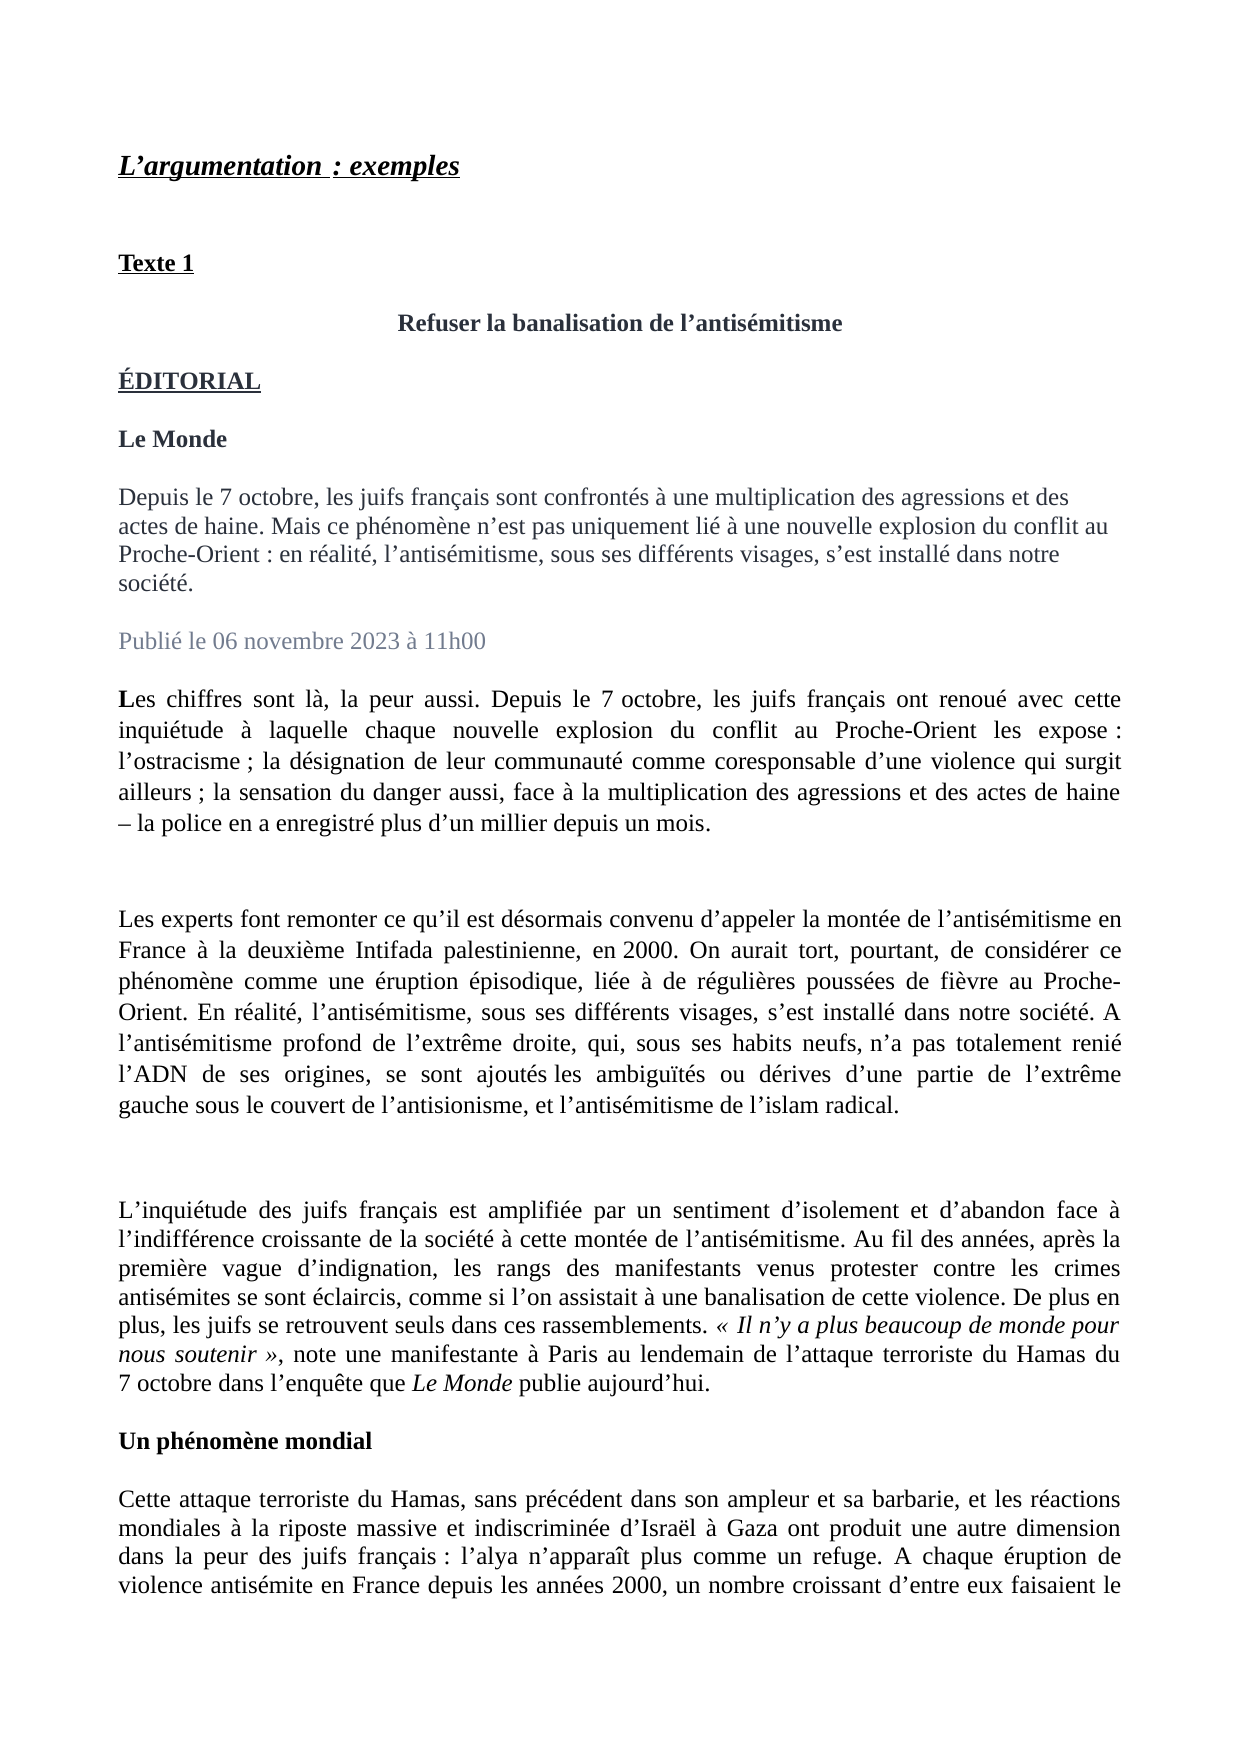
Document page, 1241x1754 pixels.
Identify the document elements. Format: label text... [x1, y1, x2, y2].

text Refuser la banalisation de l’antisémitisme [118, 308, 1122, 337]
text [118, 1484, 1122, 1599]
text Depuis le 7 octobre, les juifs français sont confrontés à une multiplication des agressions et des actes de haine. Mais ce phénomène n’est pas uniquement lié à une nouvelle explosion du conflit au Proche-Orient : en réalité, l’antisémitisme, sous ses différents visages, s’est installé dans notre société. [118, 482, 1122, 597]
text L’argumentation : exemples [118, 148, 1122, 181]
text Le Monde [118, 424, 1122, 453]
text ÉDITORIAL [118, 366, 1122, 395]
text L’inquiétude des juifs français est amplifiée par un sentiment d’isolement et d’abandon face à l’indifférence croissante de la société à cette montée de l’antisémitisme. Au fil des années, après la première vague d’indignation, les rangs des manifestants venus protester contre les crimes antisémites se sont éclaircis, comme si l’on assistait à une banalisation de cette violence. De plus en plus, les juifs se retrouvent seuls dans ces rassemblements. « Il n’y a plus beaucoup de monde pour nous soutenir », note une manifestante à Paris au lendemain de l’attaque terroriste du Hamas du 7 octobre dans l’enquête que Le Monde publie aujourd’hui. [118, 1196, 1122, 1397]
text Un phénomène mondial [118, 1426, 1122, 1455]
text Texte 1 [118, 248, 1122, 277]
text Publié le 06 novembre 2023 à 11h00 [118, 626, 1122, 655]
text Les chiffres sont là, la peur aussi. Depuis le 7 octobre, les juifs français ont renoué avec cette inquiétude à laquelle chaque nouvelle explosion du conflit au Proche-Orient les expose : l’ostracisme ; la désignation de leur communauté comme coresponsable d’une violence qui surgit ailleurs ; la sensation du danger aussi, face à la multiplication des agressions et des actes de haine – la police en a enregistré plus d’un millier depuis un mois. [118, 806, 1122, 837]
